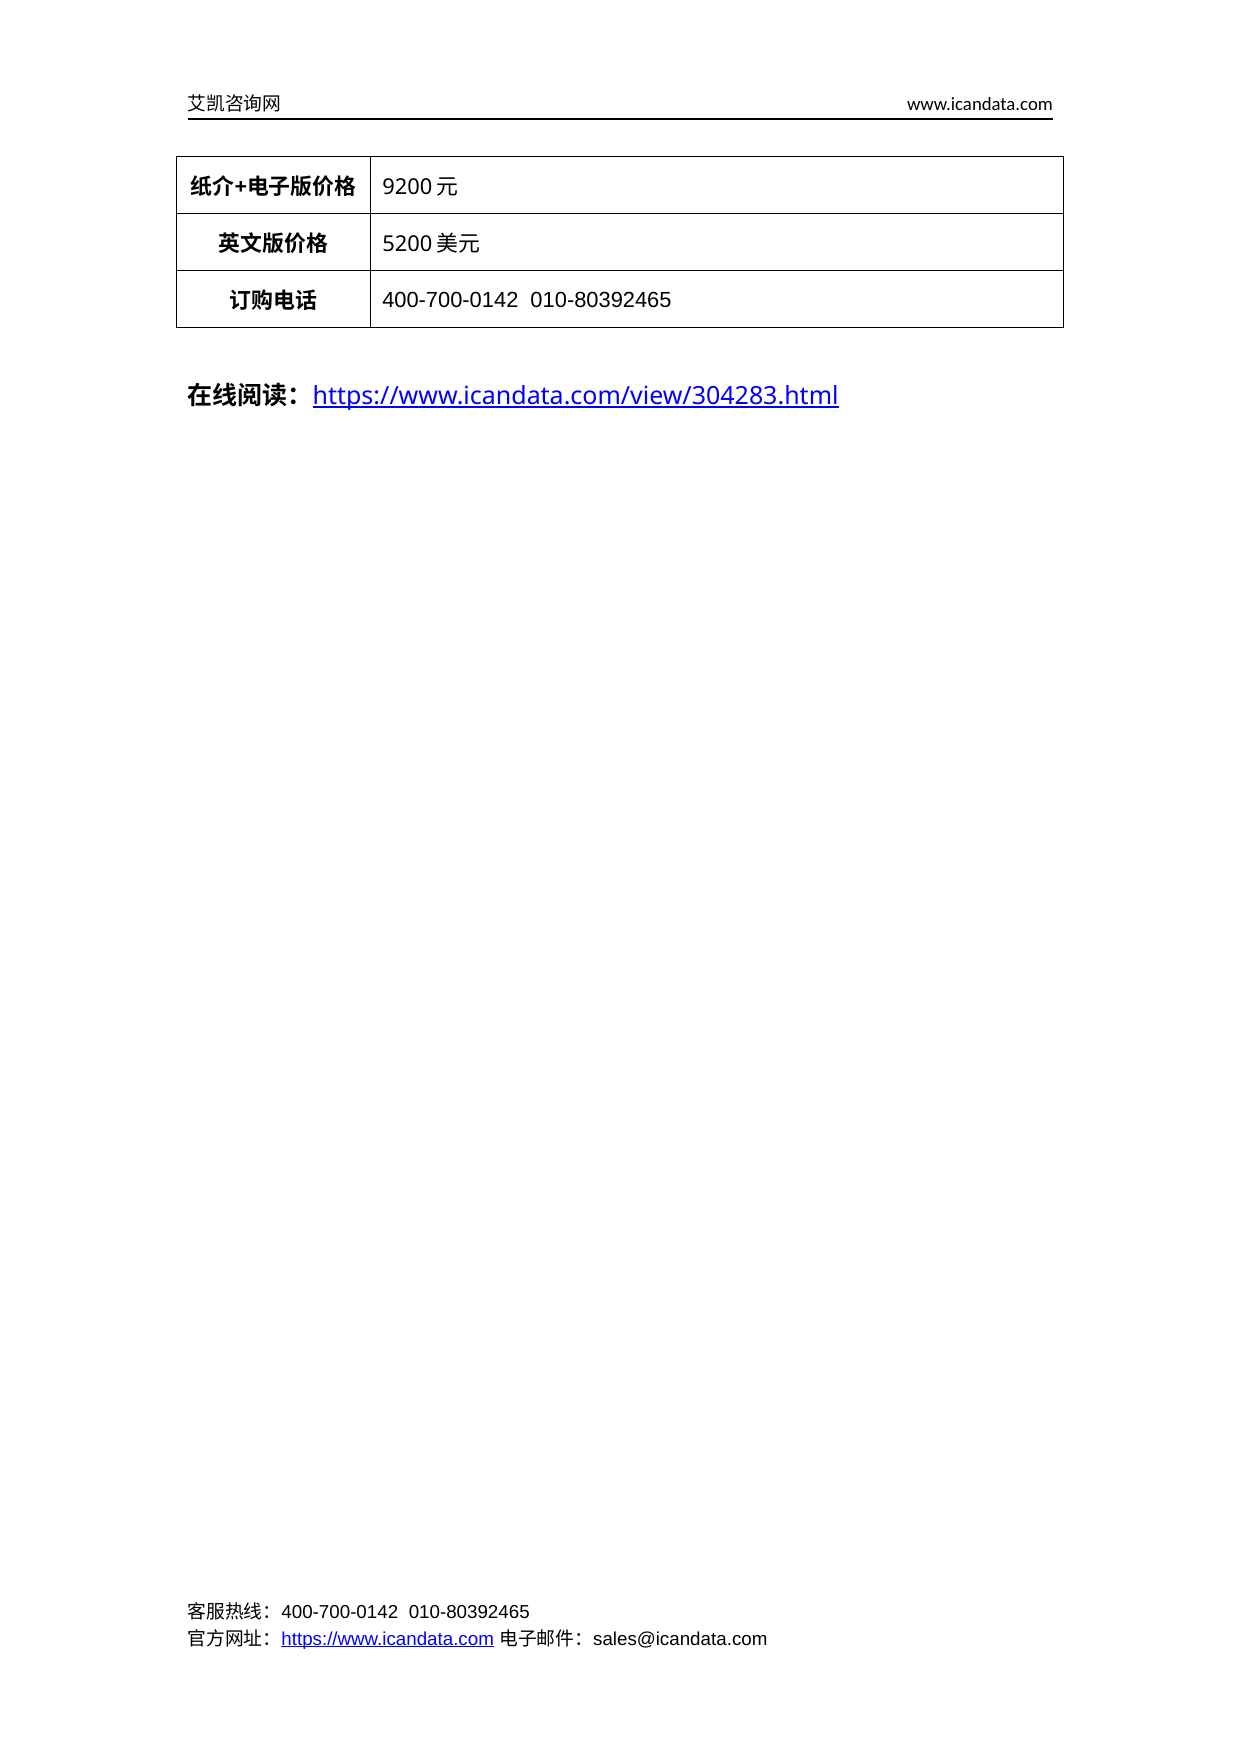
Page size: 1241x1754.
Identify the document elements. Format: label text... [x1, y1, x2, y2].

table_cell 纸介+电子版价格 [177, 157, 370, 213]
table_cell 9200元 [371, 157, 1063, 213]
table_cell 英文版价格 [177, 214, 370, 270]
table_cell 400-700-0142 010-80392465 [371, 271, 1063, 327]
text 在线阅读：https://www.icandata.com/view/304283.html [187, 361, 1053, 426]
table_cell 5200美元 [371, 214, 1063, 270]
table_cell 订购电话 [177, 271, 370, 327]
